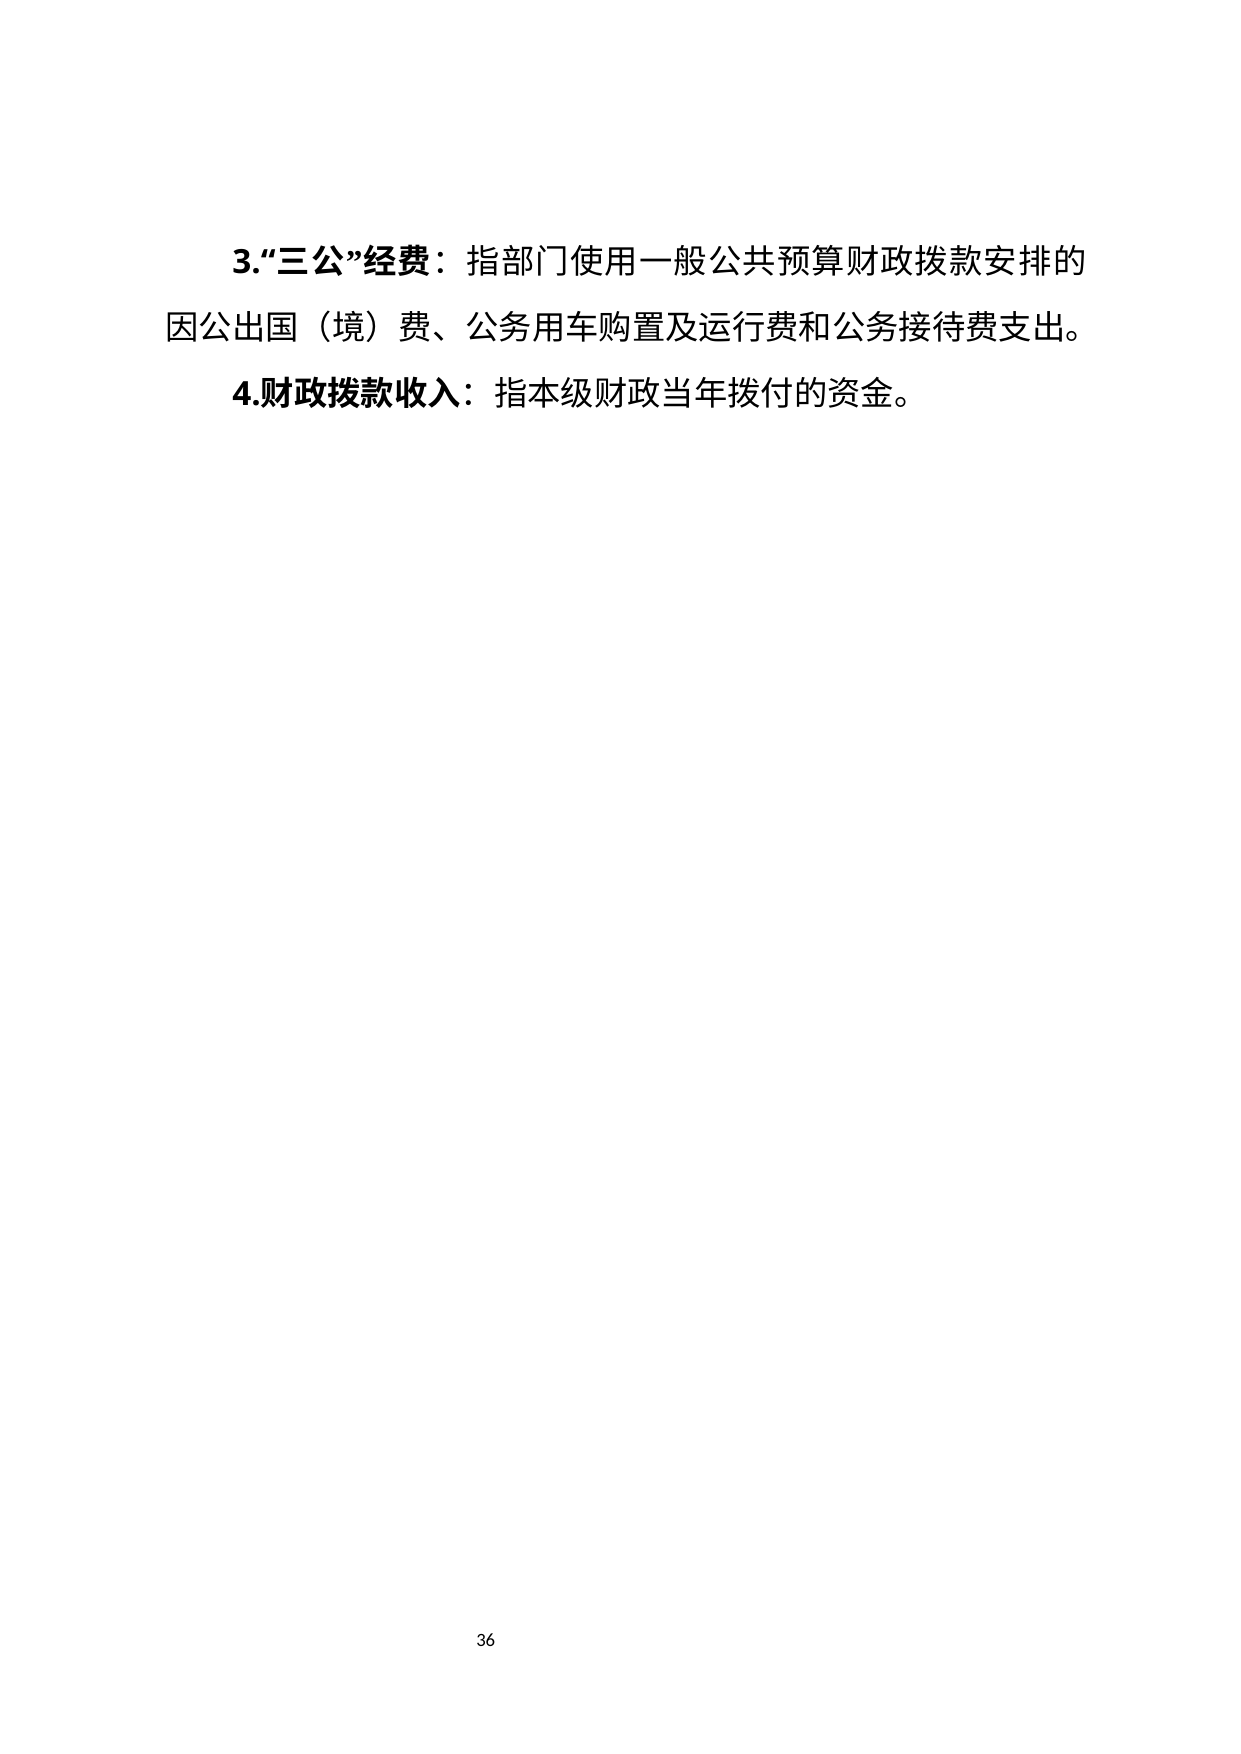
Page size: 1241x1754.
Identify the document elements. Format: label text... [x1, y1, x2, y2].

text 3.“三公”经费：指部门使用一般公共预算财政拨款安排的因公出国（境）费、公务用车购置及运行费和公务接待费支出。 [165, 227, 1087, 358]
text 4.财政拨款收入：指本级财政当年拨付的资金。 [165, 358, 1087, 423]
